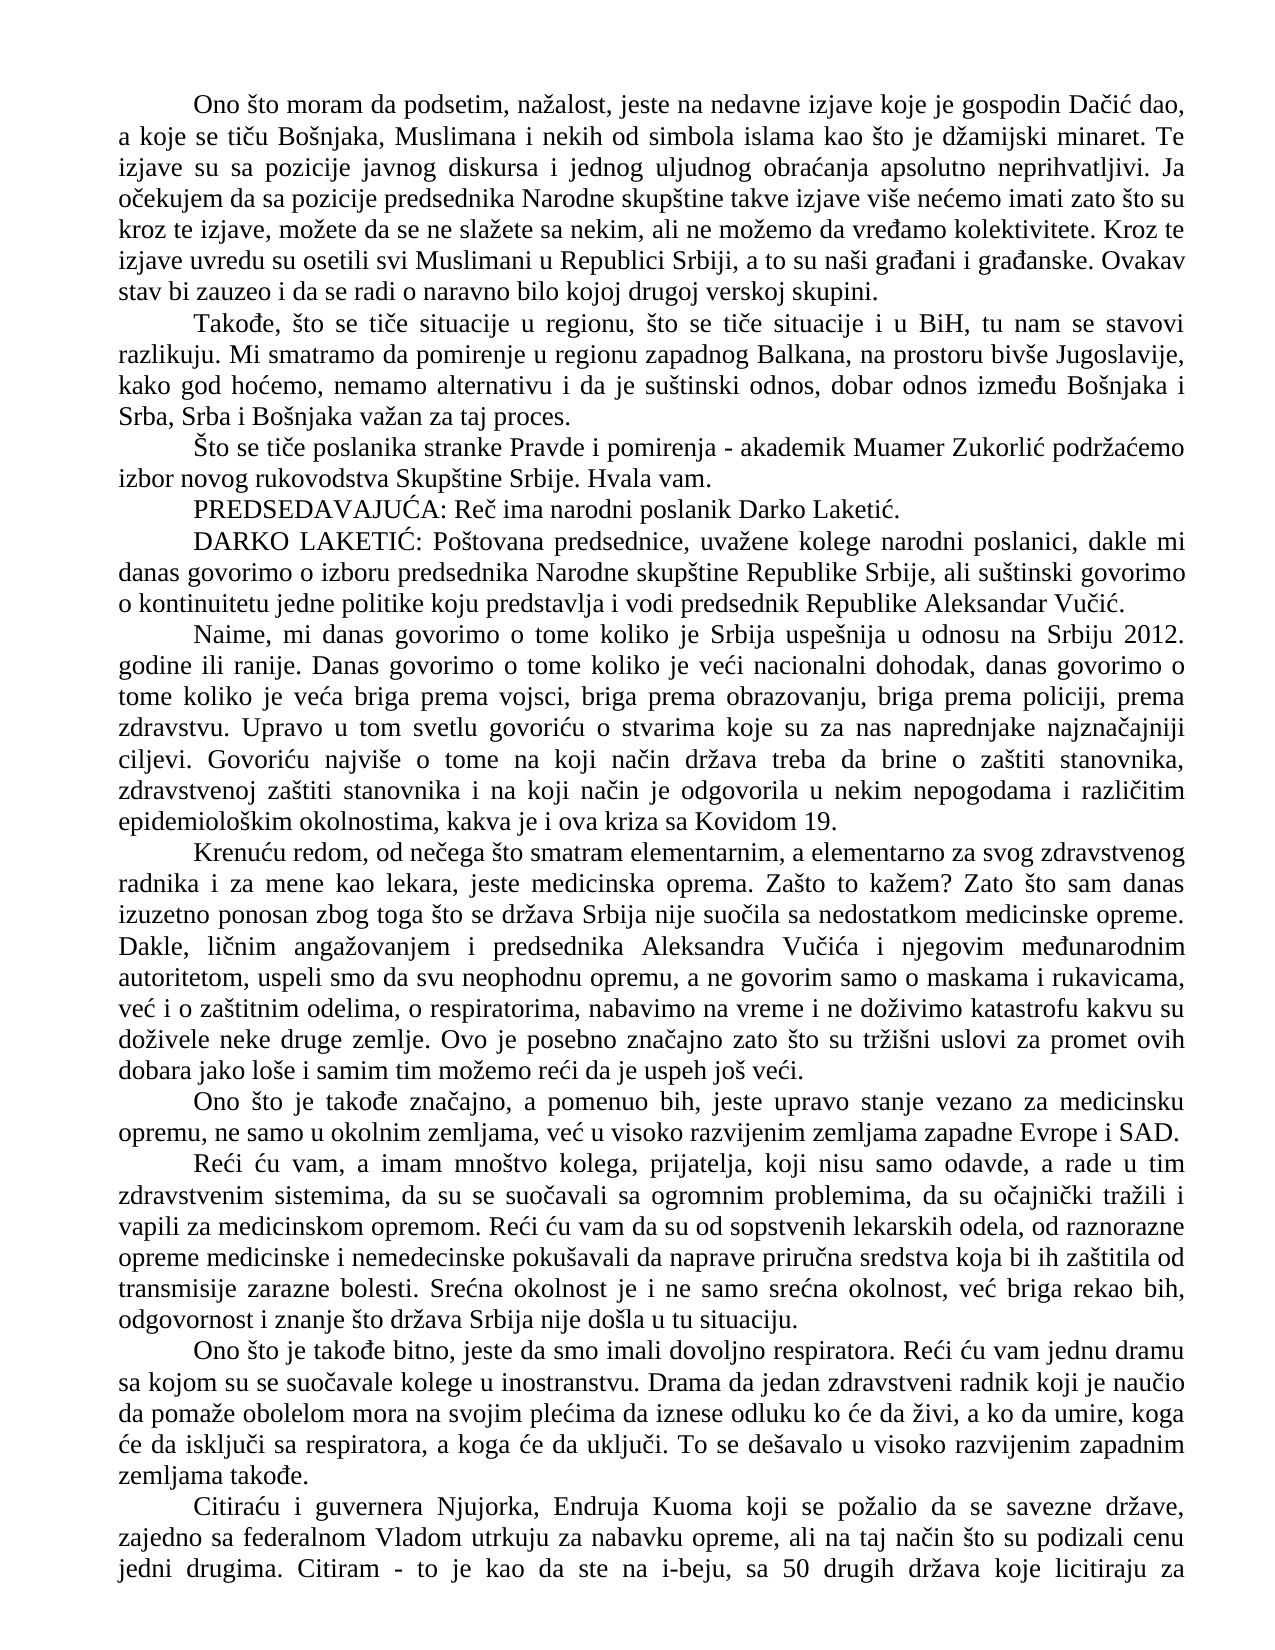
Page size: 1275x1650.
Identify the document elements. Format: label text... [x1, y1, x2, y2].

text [118, 1490, 1186, 1584]
text Ono što moram da podsetim, nažalost, jeste na nedavne izjave koje je gospodin Dačić dao, a koje se tiču Bošnjaka, Muslimana i nekih od simbola islama kao što je džamijski minaret. Te izjave su sa pozicije javnog diskursa i jednog uljudnog obraćanja apsolutno neprihvatljivi. Ja očekujem da sa pozicije predsednika Narodne skupštine takve izjave više nećemo imati zato što su kroz te izjave, možete da se ne slažete sa nekim, ali ne možemo da vređamo kolektivitete. Kroz te izjave uvredu su osetili svi Muslimani u Republici Srbiji, a to su naši građani i građanske. Ovakav stav bi zauzeo i da se radi o naravno bilo kojoj drugoj verskoj skupini. [118, 89, 1186, 307]
text Krenuću redom, od nečega što smatram elementarnim, a elementarno za svog zdravstvenog radnika i za mene kao lekara, jeste medicinska oprema. Zašto to kažem? Zato što sam danas izuzetno ponosan zbog toga što se država Srbija nije suočila sa nedostatkom medicinske opreme. Dakle, ličnim angažovanjem i predsednika Aleksandra Vučića i njegovim međunarodnim autoritetom, uspeli smo da svu neophodnu opremu, a ne govorim samo o maskama i rukavicama, već i o zaštitnim odelima, o respiratorima, nabavimo na vreme i ne doživimo katastrofu kakvu su doživele neke druge zemlje. Ovo je posebno značajno zato što su tržišni uslovi za promet ovih dobara jako loše i samim tim možemo reći da je uspeh još veći. [118, 836, 1186, 1085]
text Što se tiče poslanika stranke Pravde i pomirenja - akademik Muamer Zukorlić podržaćemo izbor novog rukovodstva Skupštine Srbije. Hvala vam. [118, 431, 1186, 493]
text Ono što je takođe bitno, jeste da smo imali dovoljno respiratora. Reći ću vam jednu dramu sa kojom su se suočavale kolege u inostranstvu. Drama da jedan zdravstveni radnik koji je naučio da pomaže obolelom mora na svojim plećima da iznese odluku ko će da živi, a ko da umire, koga će da isključi sa respiratora, a koga će da uključi. To se dešavalo u visoko razvijenim zapadnim zemljama takođe. [118, 1334, 1186, 1490]
text DARKO LAKETIĆ: Poštovana predsednice, uvažene kolege narodni poslanici, dakle mi danas govorimo o izboru predsednika Narodne skupštine Republike Srbije, ali suštinski govorimo o kontinuitetu jedne politike koju predstavlja i vodi predsednik Republike Aleksandar Vučić. [118, 525, 1186, 618]
text Takođe, što se tiče situacije u regionu, što se tiče situacije i u BiH, tu nam se stavovi razlikuju. Mi smatramo da pomirenje u regionu zapadnog Balkana, na prostoru bivše Jugoslavije, kako god hoćemo, nemamo alternativu i da je suštinski odnos, dobar odnos između Bošnjaka i Srba, Srba i Bošnjaka važan za taj proces. [118, 307, 1186, 431]
text Reći ću vam, a imam mnoštvo kolega, prijatelja, koji nisu samo odavde, a rade u tim zdravstvenim sistemima, da su se suočavali sa ogromnim problemima, da su očajnički tražili i vapili za medicinskom opremom. Reći ću vam da su od sopstvenih lekarskih odela, od raznorazne opreme medicinske i nemedecinske pokušavali da naprave priručna sredstva koja bi ih zaštitila od transmisije zarazne bolesti. Srećna okolnost je i ne samo srećna okolnost, već briga rekao bih, odgovornost i znanje što država Srbija nije došla u tu situaciju. [118, 1148, 1186, 1334]
text Ono što je takođe značajno, a pomenuo bih, jeste upravo stanje vezano za medicinsku opremu, ne samo u okolnim zemljama, već u visoko razvijenim zemljama zapadne Evrope i SAD. [118, 1085, 1186, 1148]
text PREDSEDAVAJUĆA: Reč ima narodni poslanik Darko Laketić. [118, 493, 1186, 525]
text Naime, mi danas govorimo o tome koliko je Srbija uspešnija u odnosu na Srbiju 2012. godine ili ranije. Danas govorimo o tome koliko je veći nacionalni dohodak, danas govorimo o tome koliko je veća briga prema vojsci, briga prema obrazovanju, briga prema policiji, prema zdravstvu. Upravo u tom svetlu govoriću o stvarima koje su za nas naprednjake najznačajniji ciljevi. Govoriću najviše o tome na koji način država treba da brine o zaštiti stanovnika, zdravstvenoj zaštiti stanovnika i na koji način je odgovorila u nekim nepogodama i različitim epidemiološkim okolnostima, kakva je i ova kriza sa Kovidom 19. [118, 618, 1186, 836]
